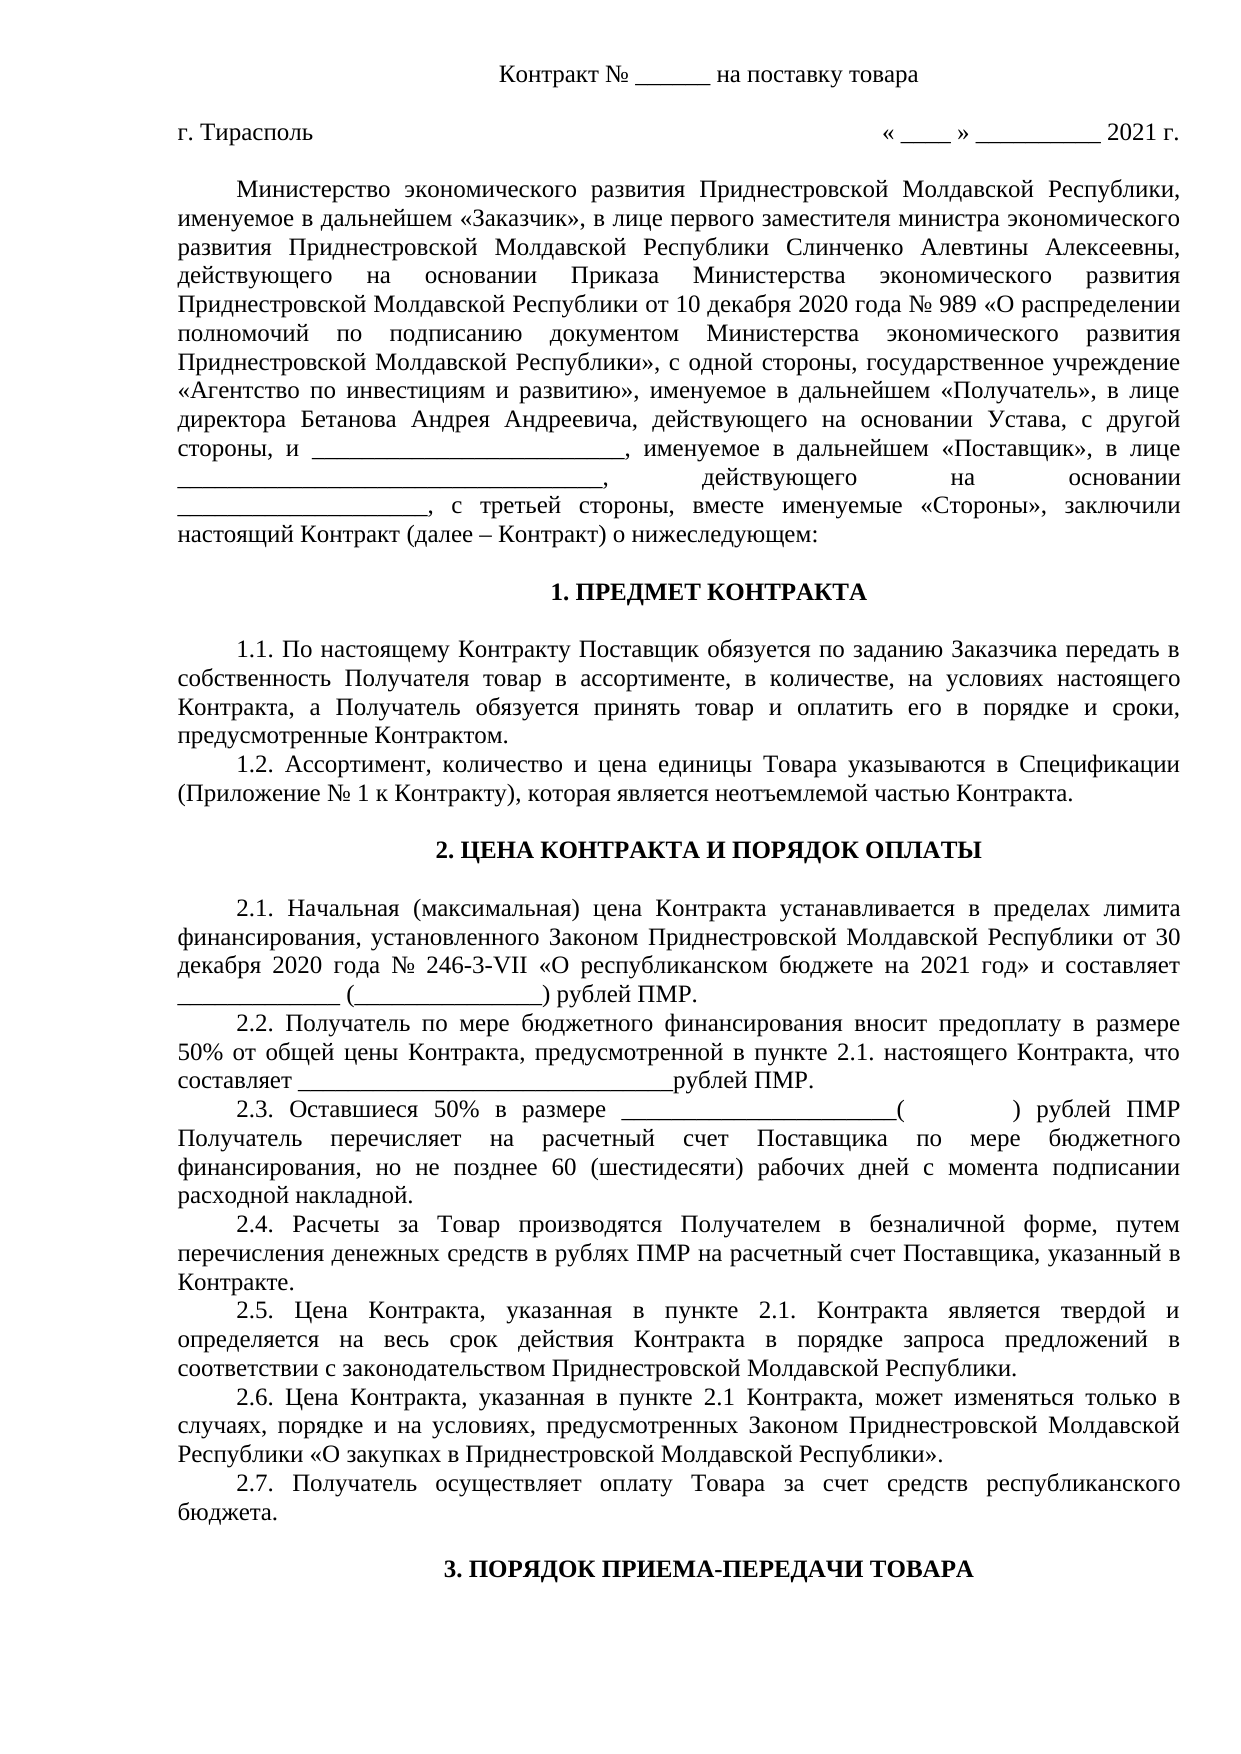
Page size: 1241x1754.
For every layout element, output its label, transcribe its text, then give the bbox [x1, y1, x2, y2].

text Контракт № ______ на поставку товара [177, 59, 1181, 88]
text 2.6. Цена Контракта, указанная в пункте 2.1 Контракта, может изменяться только в случаях, порядке и на условиях, предусмотренных Законом Приднестровской Молдавской Республики «О закупках в Приднестровской Молдавской Республики». [177, 1382, 1181, 1468]
text 2.2. Получатель по мере бюджетного финансирования вносит предоплату в размере 50% от общей цены Контракта, предусмотренной в пункте 2.1. настоящего Контракта, что составляет ______________________________рублей ПМР. [177, 1008, 1181, 1094]
text Министерство экономического развития Приднестровской Молдавской Республики, именуемое в дальнейшем «Заказчик», в лице первого заместителя министра экономического развития Приднестровской Молдавской Республики Слинченко Алевтины Алексеевны, действующего на основании Приказа Министерства экономического развития Приднестровской Молдавской Республики от 10 декабря 2020 года № 989 «О распределении полномочий по подписанию документом Министерства экономического развития Приднестровской Молдавской Республики», с одной стороны, государственное учреждение «Агентство по инвестициям и развитию», именуемое в дальнейшем «Получатель», в лице директора Бетанова Андрея Андреевича, действующего на основании Устава, с другой стороны, и _________________________, именуемое в дальнейшем «Поставщик», в лице __________________________________, действующего на основании ____________________, с третьей стороны, вместе именуемые «Стороны», заключили настоящий Контракт (далее – Контракт) о нижеследующем: [177, 174, 1181, 548]
text 2.5. Цена Контракта, указанная в пункте 2.1. Контракта является твердой и определяется на весь срок действия Контракта в порядке запроса предложений в соответствии с законодательством Приднестровской Молдавской Республики. [177, 1295, 1181, 1382]
text 3. ПОРЯДОК ПРИЕМА-ПЕРЕДАЧИ ТОВАРА [177, 1554, 1181, 1583]
text 2. ЦЕНА КОНТРАКТА И ПОРЯДОК ОПЛАТЫ [177, 835, 1181, 864]
text 1. ПРЕДМЕТ КОНТРАКТА [177, 577, 1181, 605]
text 2.3. Оставшиеся 50% в размере ______________________( ) рублей ПМР Получатель перечисляет на расчетный счет Поставщика по мере бюджетного финансирования, но не позднее 60 (шестидесяти) рабочих дней с момента подписании расходной накладной. [177, 1094, 1181, 1209]
text 2.7. Получатель осуществляет оплату Товара за счет средств республиканского бюджета. [177, 1468, 1181, 1525]
text г. Тирасполь « ____ » __________ 2021 г. [177, 117, 1181, 145]
text 2.1. Начальная (максимальная) цена Контракта устанавливается в пределах лимита финансирования, установленного Законом Приднестровской Молдавской Республики от 30 декабря 2020 года № 246-3-VII «О республиканском бюджете на 2021 год» и составляет _____________ (_______________) рублей ПМР. [177, 893, 1181, 1008]
text 1.1. По настоящему Контракту Поставщик обязуется по заданию Заказчика передать в собственность Получателя товар в ассортименте, в количестве, на условиях настоящего Контракта, а Получатель обязуется принять товар и оплатить его в порядке и сроки, предусмотренные Контрактом. [177, 634, 1181, 749]
text 1.2. Ассортимент, количество и цена единицы Товара указываются в Спецификации (Приложение № 1 к Контракту), которая является неотъемлемой частью Контракта. [177, 749, 1181, 807]
text 2.4. Расчеты за Товар производятся Получателем в безналичной форме, путем перечисления денежных средств в рублях ПМР на расчетный счет Поставщика, указанный в Контракте. [177, 1209, 1181, 1295]
